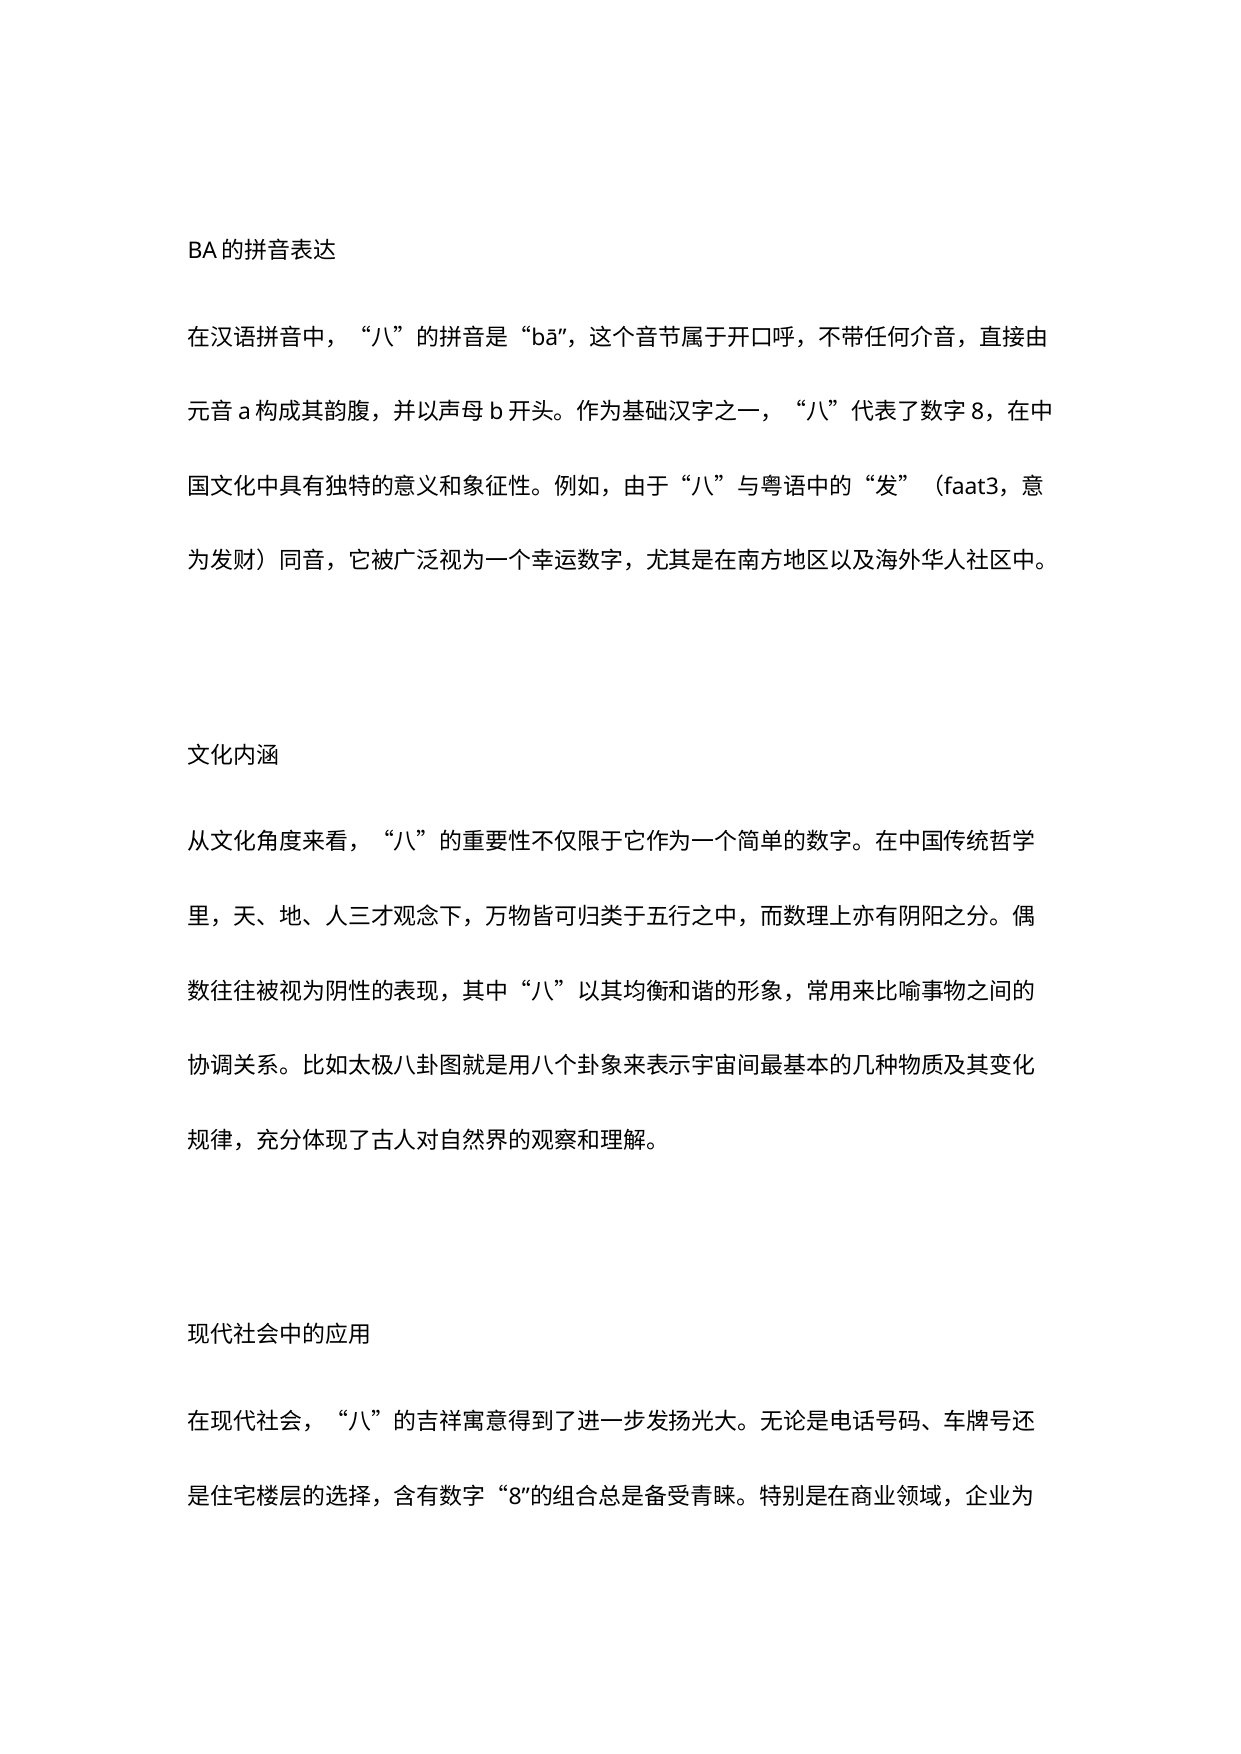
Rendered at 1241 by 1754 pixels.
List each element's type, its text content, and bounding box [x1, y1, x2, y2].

text 文化内涵 [187, 721, 1053, 786]
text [187, 1387, 1053, 1527]
text 从文化角度来看，“八”的重要性不仅限于它作为一个简单的数字。在中国传统哲学里，天、地、人三才观念下，万物皆可归类于五行之中，而数理上亦有阴阳之分。偶数往往被视为阴性的表现，其中“八”以其均衡和谐的形象，常用来比喻事物之间的协调关系。比如太极八卦图就是用八个卦象来表示宇宙间最基本的几种物质及其变化规律，充分体现了古人对自然界的观察和理解。 [187, 807, 1053, 1171]
text 现代社会中的应用 [187, 1300, 1053, 1365]
text 在汉语拼音中，“八”的拼音是“bā”，这个音节属于开口呼，不带任何介音，直接由元音a构成其韵腹，并以声母b开头。作为基础汉字之一，“八”代表了数字8，在中国文化中具有独特的意义和象征性。例如，由于“八”与粤语中的“发”（faat3，意为发财）同音，它被广泛视为一个幸运数字，尤其是在南方地区以及海外华人社区中。 [187, 302, 1053, 592]
text BA的拼音表达 [187, 216, 1053, 281]
